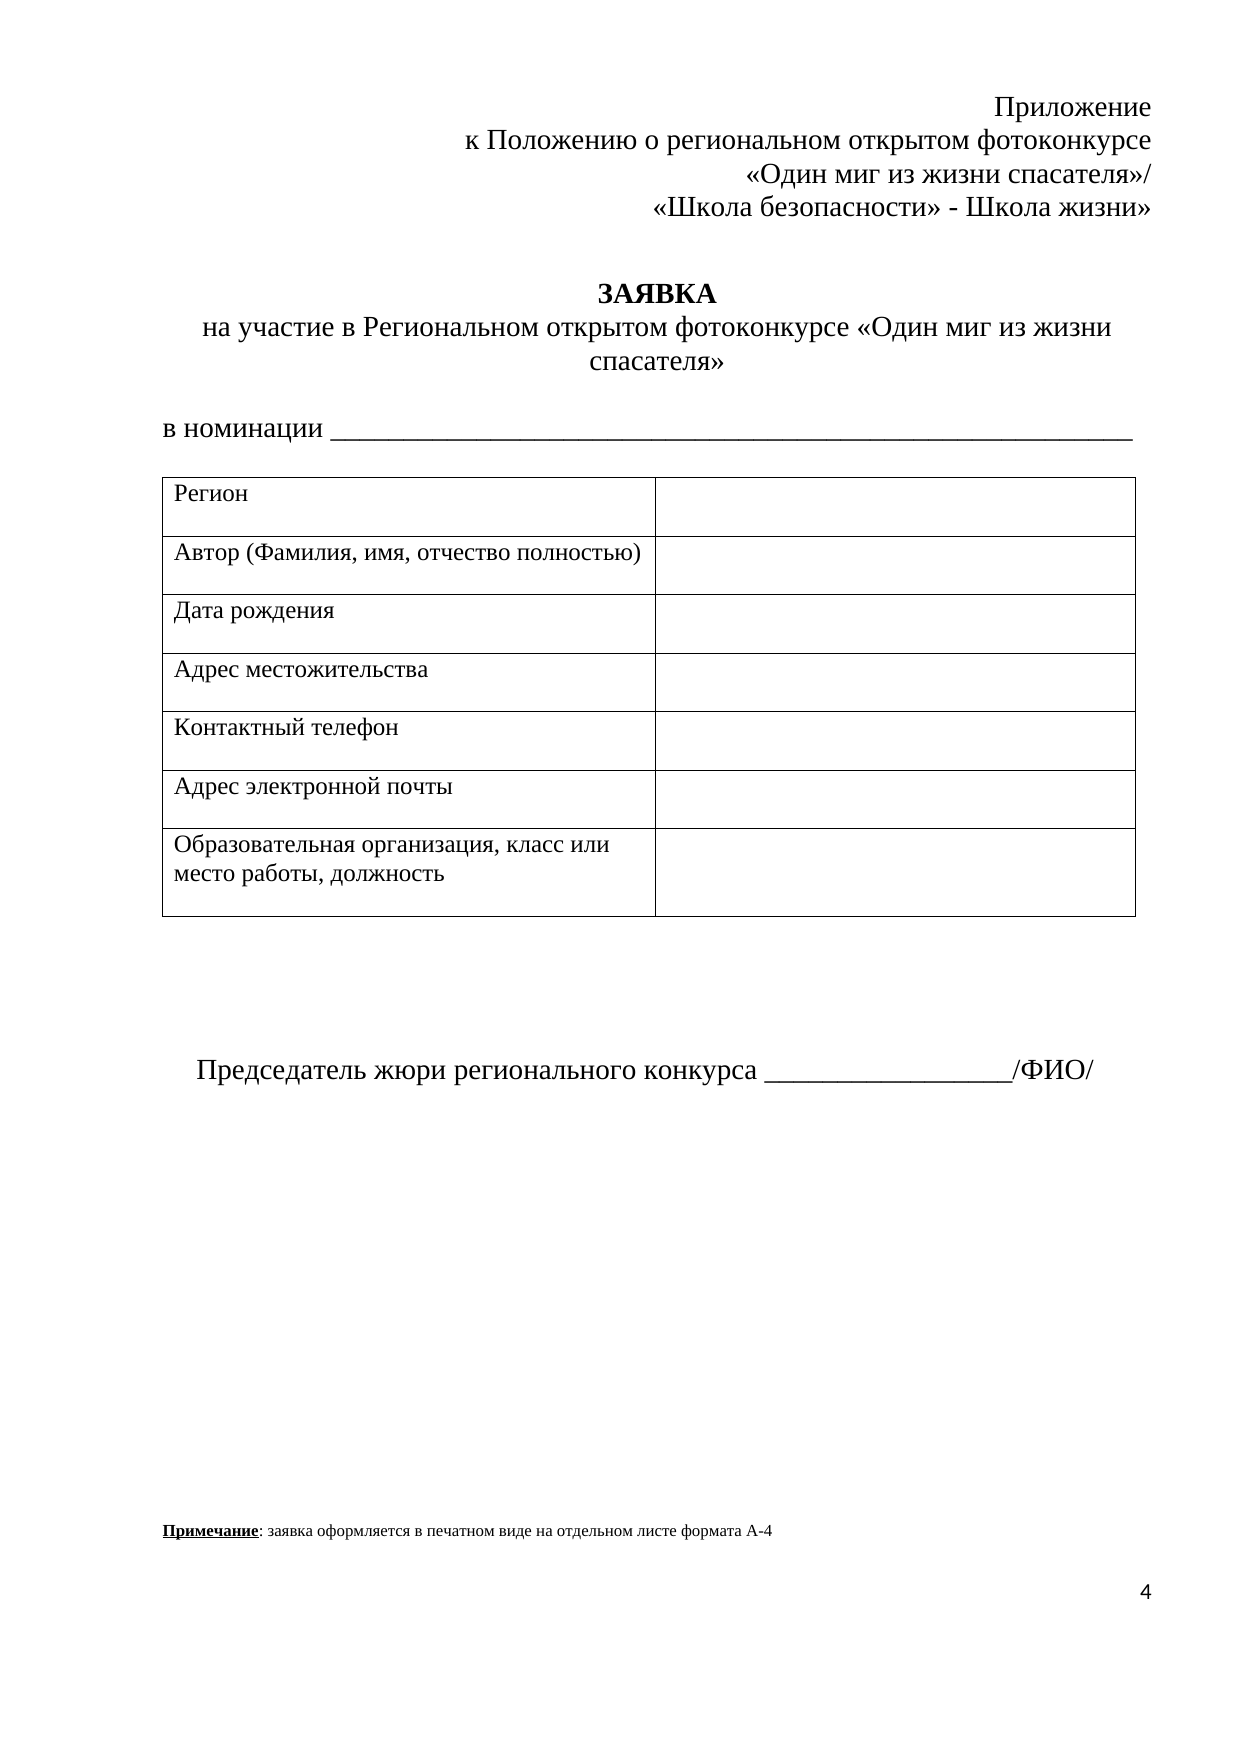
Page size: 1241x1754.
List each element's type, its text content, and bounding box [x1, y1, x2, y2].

table_cell Адрес местожительства [163, 654, 655, 711]
table_header Регион [163, 478, 655, 536]
table_header [656, 478, 1135, 536]
text Председатель жюри регионального конкурса _________________/ФИО/ [196, 1052, 1152, 1085]
table_cell Адрес электронной почты [163, 771, 655, 828]
table_cell [656, 595, 1135, 653]
text ЗАЯВКА [162, 276, 1152, 309]
text Примечание: заявка оформляется в печатном виде на отдельном листе формата А-4 [162, 1520, 1152, 1554]
text Приложение [162, 89, 1152, 122]
table_cell [656, 829, 1135, 916]
table_cell Образовательная организация, класс или место работы, должность [163, 829, 655, 916]
text на участие в Региональном открытом фотоконкурсе «Один миг из жизни спасателя» [162, 309, 1152, 376]
table_cell Контактный телефон [163, 712, 655, 770]
text в номинации _______________________________________________________ [162, 410, 1152, 443]
text «Школа безопасности» - Школа жизни» [162, 189, 1152, 223]
table_cell Дата рождения [163, 595, 655, 653]
text к Положению о региональном открытом фотоконкурсе [162, 122, 1152, 156]
table_cell [656, 537, 1135, 594]
table_cell [656, 771, 1135, 828]
table_cell [656, 654, 1135, 711]
table_cell [656, 712, 1135, 770]
text «Один миг из жизни спасателя»/ [162, 156, 1152, 189]
table_cell Автор (Фамилия, имя, отчество полностью) [163, 537, 655, 594]
